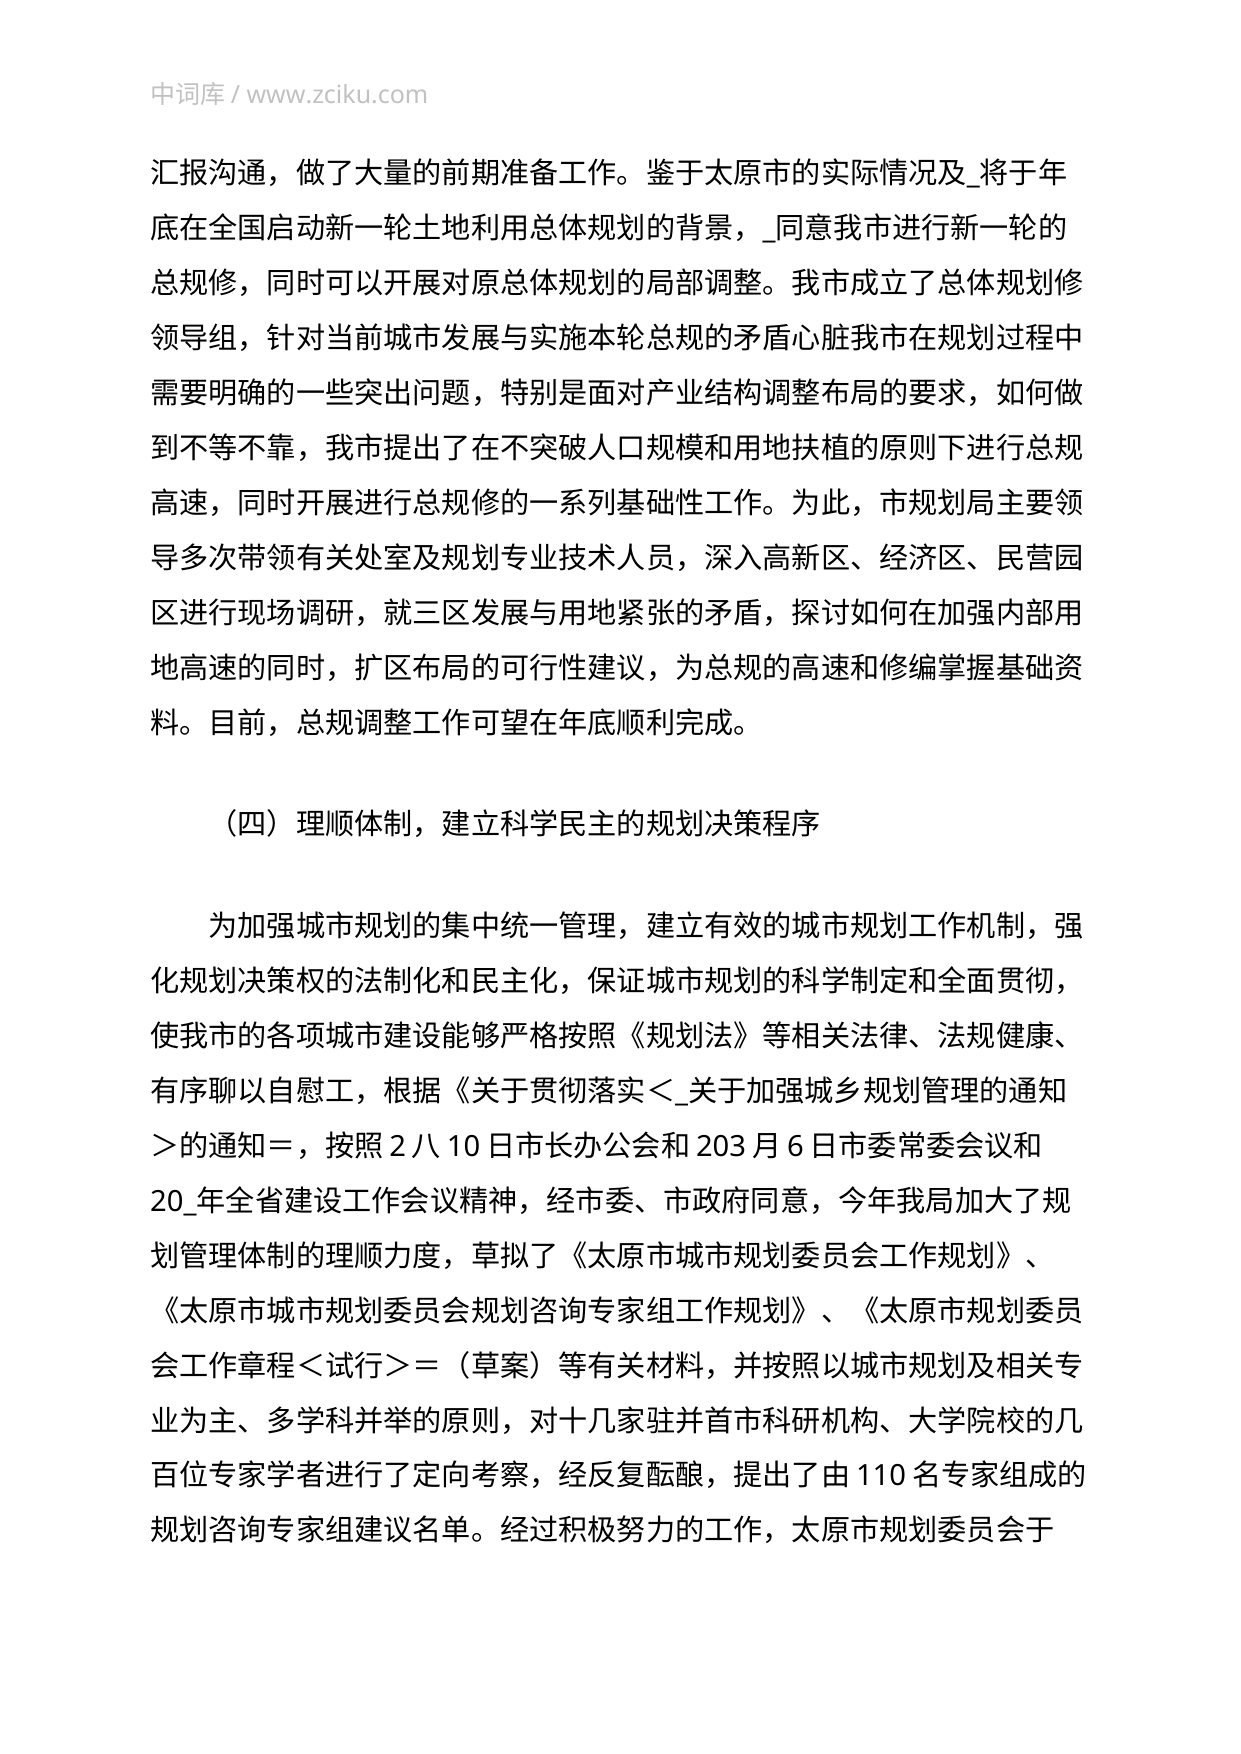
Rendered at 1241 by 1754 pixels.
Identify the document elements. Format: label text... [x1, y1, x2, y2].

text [150, 150, 1090, 741]
text （四）理顺体制，建立科学民主的规划决策程序 [150, 801, 1090, 843]
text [150, 903, 1090, 1549]
